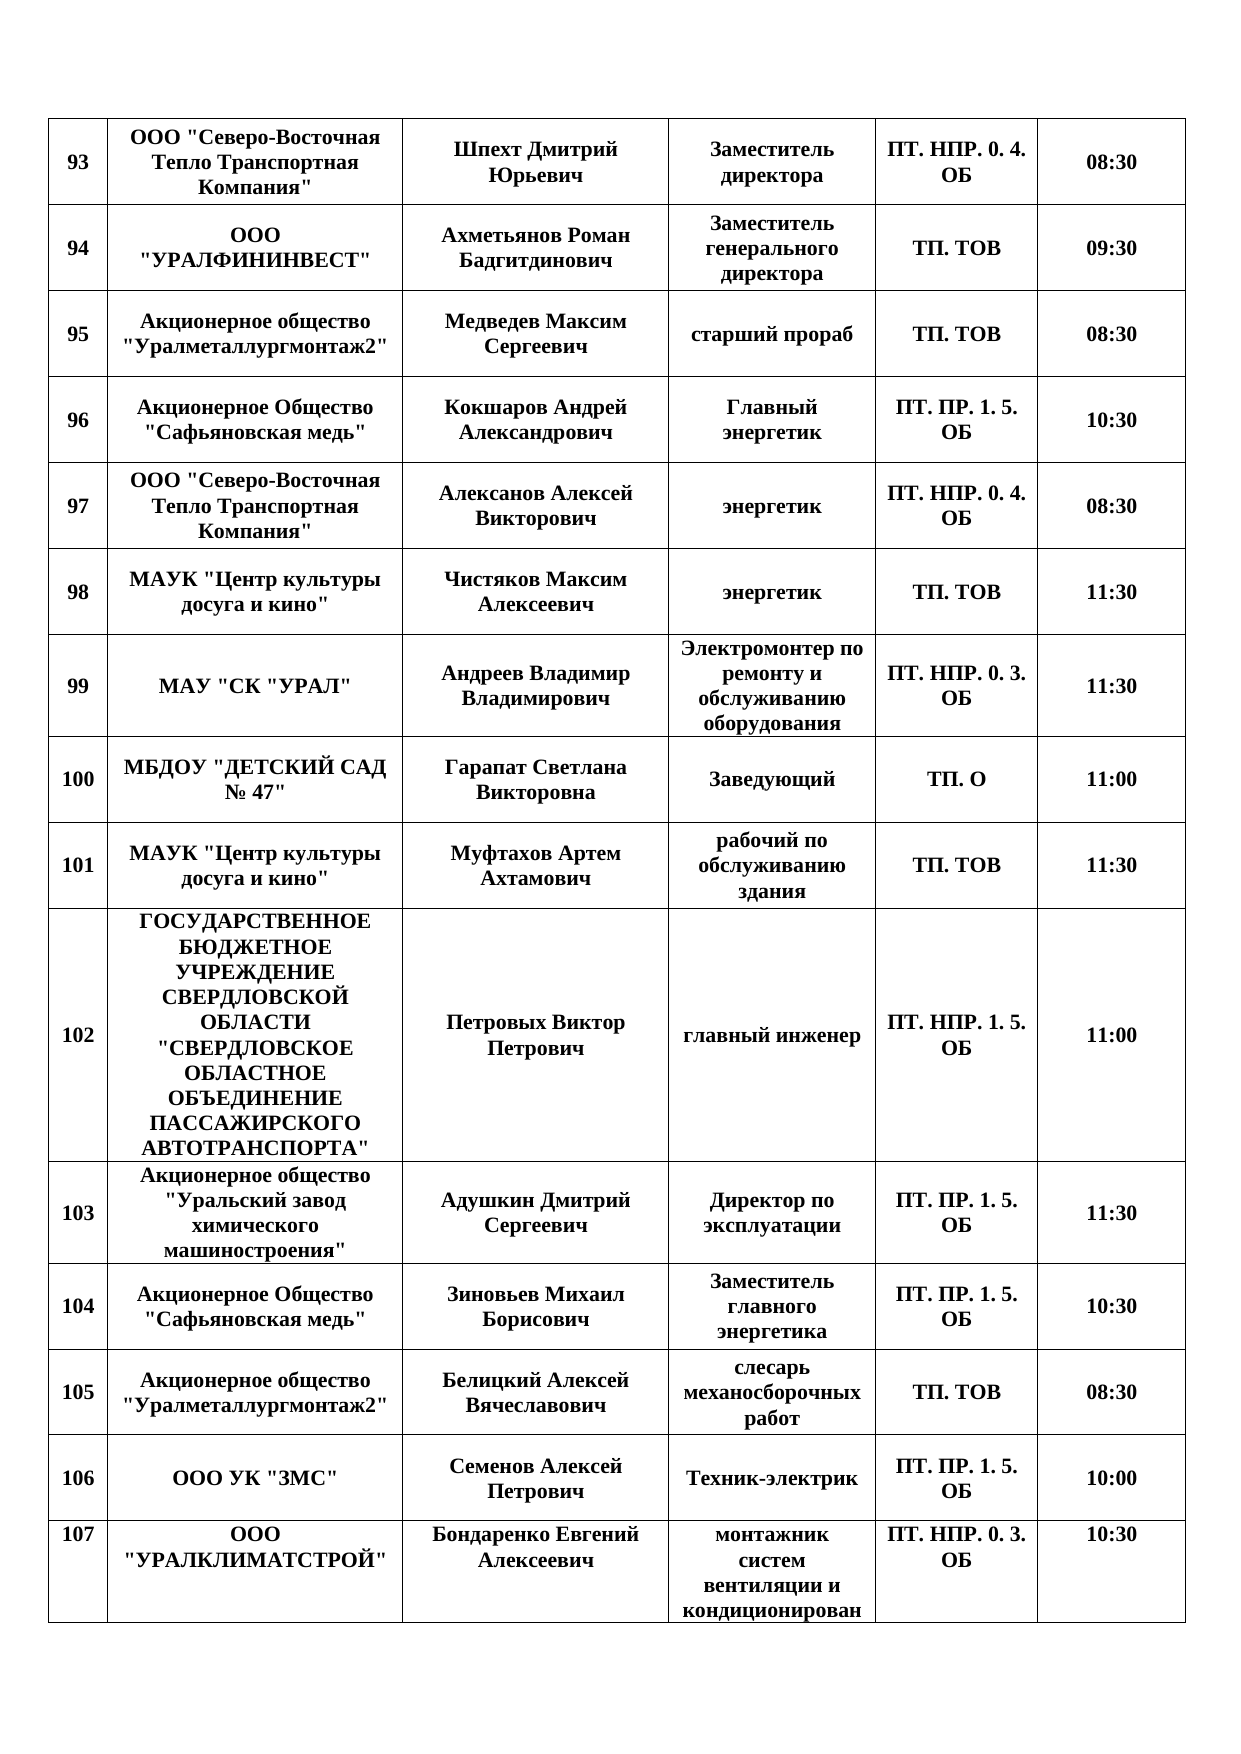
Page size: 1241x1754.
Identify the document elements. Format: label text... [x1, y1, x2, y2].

table_cell МБДОУ "ДЕТСКИЙ САД № 47" [108, 737, 402, 822]
table_cell главный инженер [669, 909, 875, 1161]
table_cell 99 [49, 635, 107, 736]
table_cell ТП. ТОВ [876, 549, 1037, 634]
table_cell Заместитель генерального директора [669, 205, 875, 290]
table_cell ООО "Северо-Восточная Тепло Транспортная Компания" [108, 463, 402, 548]
table_cell ТП. ТОВ [876, 205, 1037, 290]
table_cell ПТ. ПР. 1. 5. ОБ [876, 377, 1037, 462]
table_cell 11:30 [1038, 635, 1185, 736]
table_cell МАУ "СК "УРАЛ" [108, 635, 402, 736]
table_cell 08:30 [1038, 291, 1185, 376]
table_cell Акционерное общество "Уралметаллургмонтаж2" [108, 1350, 402, 1434]
table_cell Акционерное общество "Уральский завод химического машиностроения" [108, 1162, 402, 1262]
table_cell 107 [49, 1521, 107, 1622]
table_cell Андреев Владимир Владимирович [403, 635, 668, 736]
table_cell энергетик [669, 463, 875, 548]
table_cell 08:30 [1038, 463, 1185, 548]
table_cell 96 [49, 377, 107, 462]
table_cell ООО УК "ЗМС" [108, 1435, 402, 1520]
table_cell Гарапат Светлана Викторовна [403, 737, 668, 822]
table_cell ПТ. НПР. 0. 4. ОБ [876, 463, 1037, 548]
table_cell Электромонтер по ремонту и обслуживанию оборудования [669, 635, 875, 736]
table_cell Ахметьянов Роман Бадгитдинович [403, 205, 668, 290]
table_cell Акционерное Общество "Сафьяновская медь" [108, 377, 402, 462]
table_cell Семенов Алексей Петрович [403, 1435, 668, 1520]
table_cell 103 [49, 1162, 107, 1262]
table_cell МАУК "Центр культуры досуга и кино" [108, 549, 402, 634]
table_cell 10:30 [1038, 1521, 1185, 1622]
table_cell 11:30 [1038, 1162, 1185, 1262]
table_cell ООО "УРАЛФИНИНВЕСТ" [108, 205, 402, 290]
table_cell 10:30 [1038, 1264, 1185, 1348]
table_cell ГОСУДАРСТВЕННОЕ БЮДЖЕТНОЕ УЧРЕЖДЕНИЕ СВЕРДЛОВСКОЙ ОБЛАСТИ "СВЕРДЛОВСКОЕ ОБЛАСТНОЕ ОБЪЕДИНЕНИЕ ПАССАЖИРСКОГО АВТОТРАНСПОРТА" [108, 909, 402, 1161]
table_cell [669, 1521, 875, 1622]
table_cell Заместитель главного энергетика [669, 1264, 875, 1348]
table_cell Алексанов Алексей Викторович [403, 463, 668, 548]
table_cell ПТ. НПР. 0. 3. ОБ [876, 1521, 1037, 1622]
table_cell ТП. О [876, 737, 1037, 822]
table_cell Акционерное Общество "Сафьяновская медь" [108, 1264, 402, 1348]
table_cell 102 [49, 909, 107, 1161]
table_cell 11:00 [1038, 737, 1185, 822]
table_cell ТП. ТОВ [876, 823, 1037, 907]
table_cell Адушкин Дмитрий Сергеевич [403, 1162, 668, 1262]
table_cell ООО "Северо-Восточная Тепло Транспортная Компания" [108, 119, 402, 204]
table_cell 93 [49, 119, 107, 204]
table_cell ТП. ТОВ [876, 1350, 1037, 1434]
table_cell ПТ. НПР. 0. 4. ОБ [876, 119, 1037, 204]
table_cell старший прораб [669, 291, 875, 376]
table_cell 11:00 [1038, 909, 1185, 1161]
table_cell Чистяков Максим Алексеевич [403, 549, 668, 634]
table_cell ПТ. ПР. 1. 5. ОБ [876, 1435, 1037, 1520]
table_cell 11:30 [1038, 549, 1185, 634]
table_cell 11:30 [1038, 823, 1185, 907]
table_cell 97 [49, 463, 107, 548]
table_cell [403, 1521, 668, 1622]
table_cell МАУК "Центр культуры досуга и кино" [108, 823, 402, 907]
table_cell рабочий по обслуживанию здания [669, 823, 875, 907]
table_cell 100 [49, 737, 107, 822]
table_cell Акционерное общество "Уралметаллургмонтаж2" [108, 291, 402, 376]
table_cell Заведующий [669, 737, 875, 822]
table_cell Белицкий Алексей Вячеславович [403, 1350, 668, 1434]
table_cell Шпехт Дмитрий Юрьевич [403, 119, 668, 204]
table_cell Зиновьев Михаил Борисович [403, 1264, 668, 1348]
table_cell 105 [49, 1350, 107, 1434]
table_cell Кокшаров Андрей Александрович [403, 377, 668, 462]
table_cell 10:30 [1038, 377, 1185, 462]
table_cell Петровых Виктор Петрович [403, 909, 668, 1161]
table_cell энергетик [669, 549, 875, 634]
table_cell ПТ. ПР. 1. 5. ОБ [876, 1162, 1037, 1262]
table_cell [108, 1521, 402, 1622]
table_cell Муфтахов Артем Ахтамович [403, 823, 668, 907]
table_cell Медведев Максим Сергеевич [403, 291, 668, 376]
table_cell Техник-электрик [669, 1435, 875, 1520]
table_cell 95 [49, 291, 107, 376]
table_cell 10:00 [1038, 1435, 1185, 1520]
table_cell 94 [49, 205, 107, 290]
table_cell слесарь механосборочных работ [669, 1350, 875, 1434]
table_cell 08:30 [1038, 1350, 1185, 1434]
table_cell 104 [49, 1264, 107, 1348]
table_cell 106 [49, 1435, 107, 1520]
table_cell 101 [49, 823, 107, 907]
table_cell 08:30 [1038, 119, 1185, 204]
table_cell Директор по эксплуатации [669, 1162, 875, 1262]
table_cell 09:30 [1038, 205, 1185, 290]
table_cell 98 [49, 549, 107, 634]
table_cell Заместитель директора [669, 119, 875, 204]
table_cell ПТ. ПР. 1. 5. ОБ [876, 1264, 1037, 1348]
table_cell ПТ. НПР. 0. 3. ОБ [876, 635, 1037, 736]
table_cell ПТ. НПР. 1. 5. ОБ [876, 909, 1037, 1161]
table_cell Главный энергетик [669, 377, 875, 462]
table_cell ТП. ТОВ [876, 291, 1037, 376]
